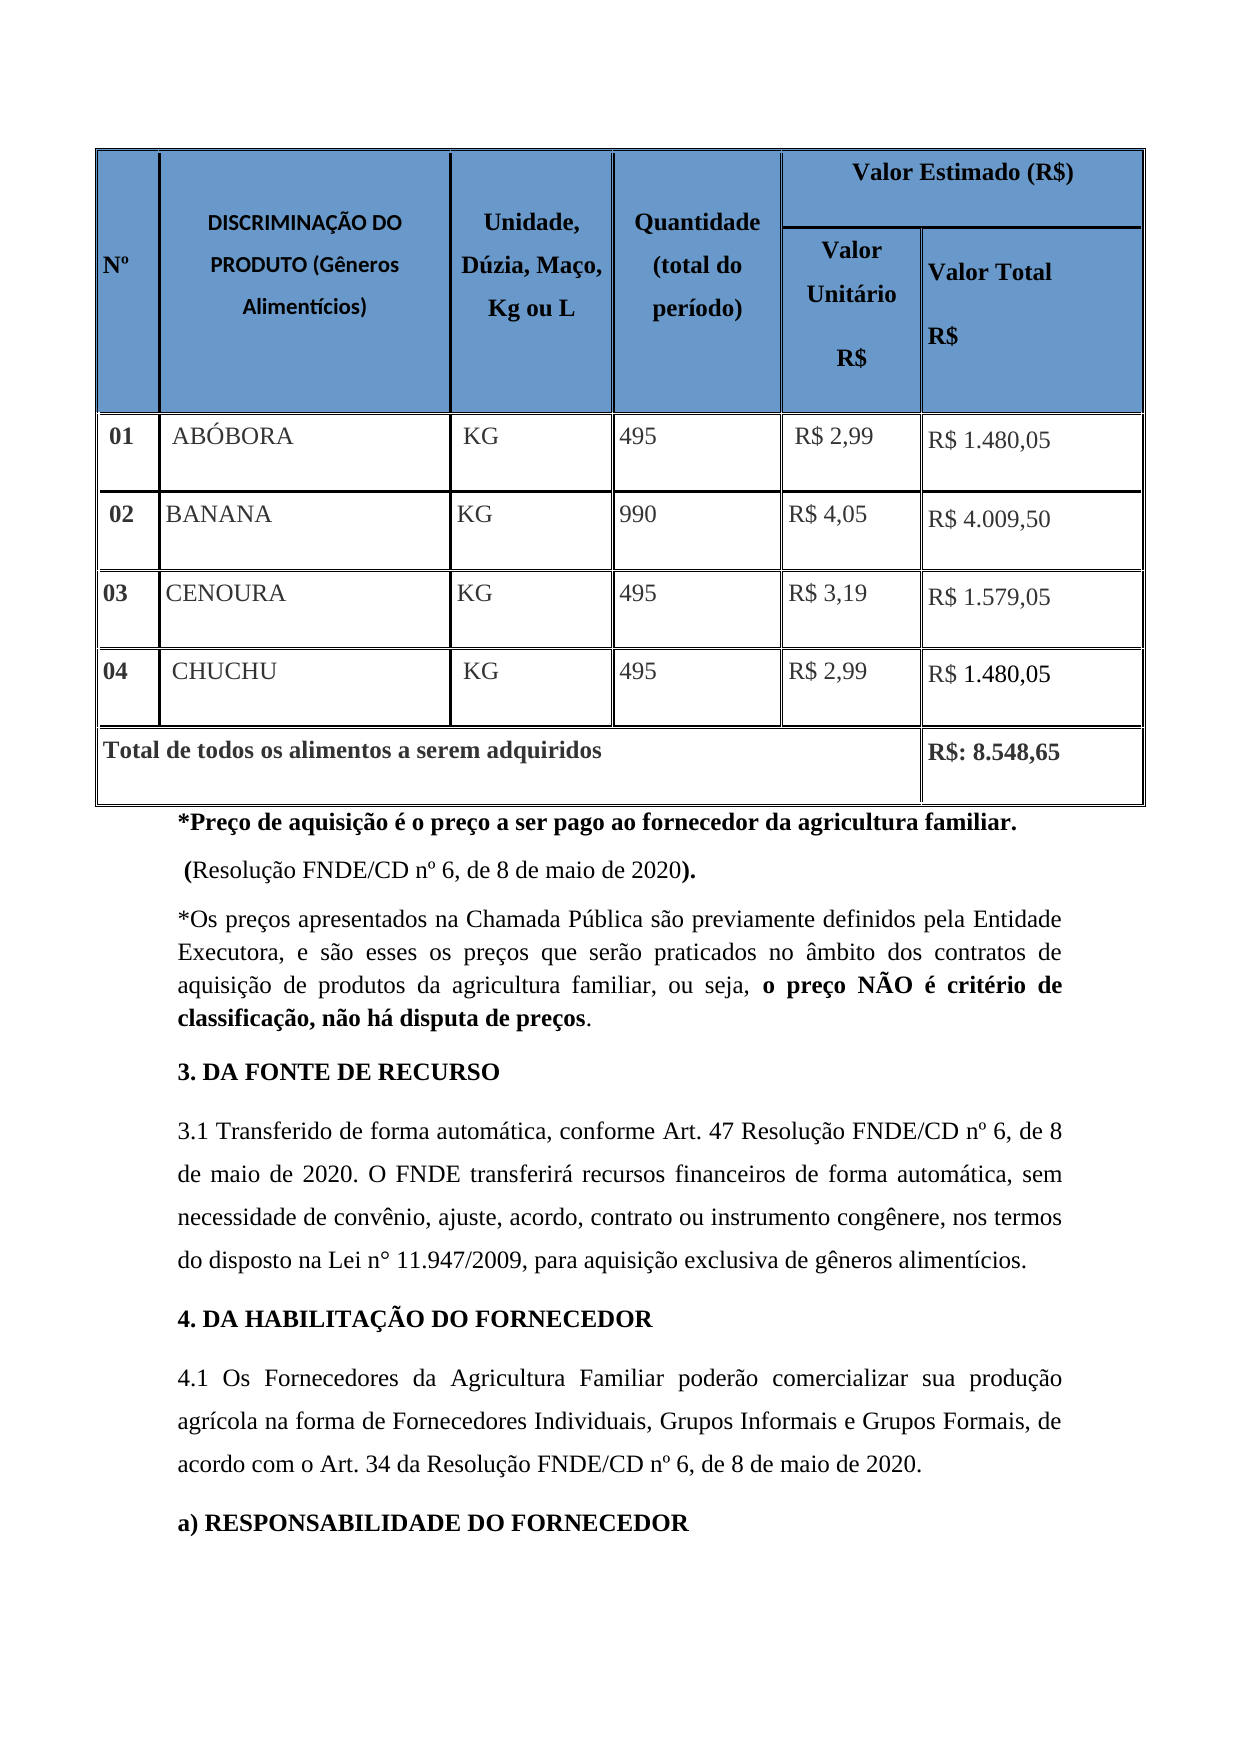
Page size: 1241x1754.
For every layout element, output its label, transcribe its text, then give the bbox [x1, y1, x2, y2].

table_cell 495 [615, 650, 780, 725]
table_cell 01 [96, 412, 159, 490]
table_cell KG [452, 572, 611, 647]
text *Preço de aquisição é o preço a ser pago ao fornecedor da agricultura familiar. [177, 807, 1063, 836]
table_cell CHUCHU [161, 650, 449, 725]
table_cell Valor Unitário R$ [783, 229, 920, 412]
table_cell KG [452, 650, 611, 725]
table_cell R$ 1.480,05 [921, 412, 1144, 490]
table_cell R$ 4.009,50 [923, 490, 1142, 568]
table_cell R$ 2,99 [783, 415, 920, 490]
table_cell R$ 4,05 [783, 493, 920, 568]
table_cell CENOURA [161, 572, 449, 647]
table_cell 04 [96, 647, 159, 725]
table_cell KG [452, 415, 611, 490]
table_cell R$ 3,19 [783, 572, 920, 647]
table_cell R$ 2,99 [783, 650, 920, 725]
table_cell Valor Total R$ [923, 226, 1142, 412]
table_cell 495 [615, 572, 780, 647]
text *Os preços apresentados na Chamada Pública são previamente definidos pela Entidade Executora, e são esses os preços que serão praticados no âmbito dos contratos de aquisição de produtos da agricultura familiar, ou seja, o preço NÃO é critério de classificação, não há disputa de preços. [177, 904, 1063, 1032]
table_cell 990 [615, 493, 780, 568]
text 3. DA FONTE DE RECURSO [177, 1057, 1063, 1086]
table_header Valor Estimado (R$) [782, 151, 1142, 226]
text 4. DA HABILITAÇÃO DO FORNECEDOR [177, 1304, 1063, 1333]
table_header Unidade, Dúzia, Maço, Kg ou L [450, 149, 613, 412]
text 4.1 Os Fornecedores da Agricultura Familiar poderão comercializar sua produção agrícola na forma de Fornecedores Individuais, Grupos Informais e Grupos Formais, de acordo com o Art. 34 da Resolução FNDE/CD nº 6, de 8 de maio de 2020. [177, 1363, 1063, 1478]
text (Resolução FNDE/CD nº 6, de 8 de maio de 2020). [177, 856, 1063, 884]
table_cell 03 [98, 569, 158, 647]
table_cell ABÓBORA [161, 415, 449, 490]
table_cell 02 [98, 490, 158, 568]
table_cell 495 [615, 415, 780, 490]
text 3.1 Transferido de forma automática, conforme Art. 47 Resolução FNDE/CD nº 6, de 8 de maio de 2020. O FNDE transferirá recursos financeiros de forma automática, sem necessidade de convênio, ajuste, acordo, contrato ou instrumento congênere, nos termos do disposto na Lei n° 11.947/2009, para aquisição exclusiva de gêneros alimentícios. [177, 1116, 1063, 1274]
table_cell BANANA [161, 493, 449, 568]
table_cell R$: 8.548,65 [921, 725, 1143, 804]
table_header DISCRIMINAÇÃO DO PRODUTO (Gêneros Alimentícios) [159, 151, 450, 412]
table_header Quantidade (total do período) [613, 151, 782, 412]
table_header Nº [96, 149, 159, 412]
table_cell R$ 1.480,05 [921, 647, 1144, 725]
table_cell R$ 1.579,05 [923, 569, 1143, 647]
table_cell Total de todos os alimentos a serem adquiridos [98, 725, 921, 804]
text a) RESPONSABILIDADE DO FORNECEDOR [177, 1508, 1051, 1537]
table_cell KG [452, 493, 611, 568]
